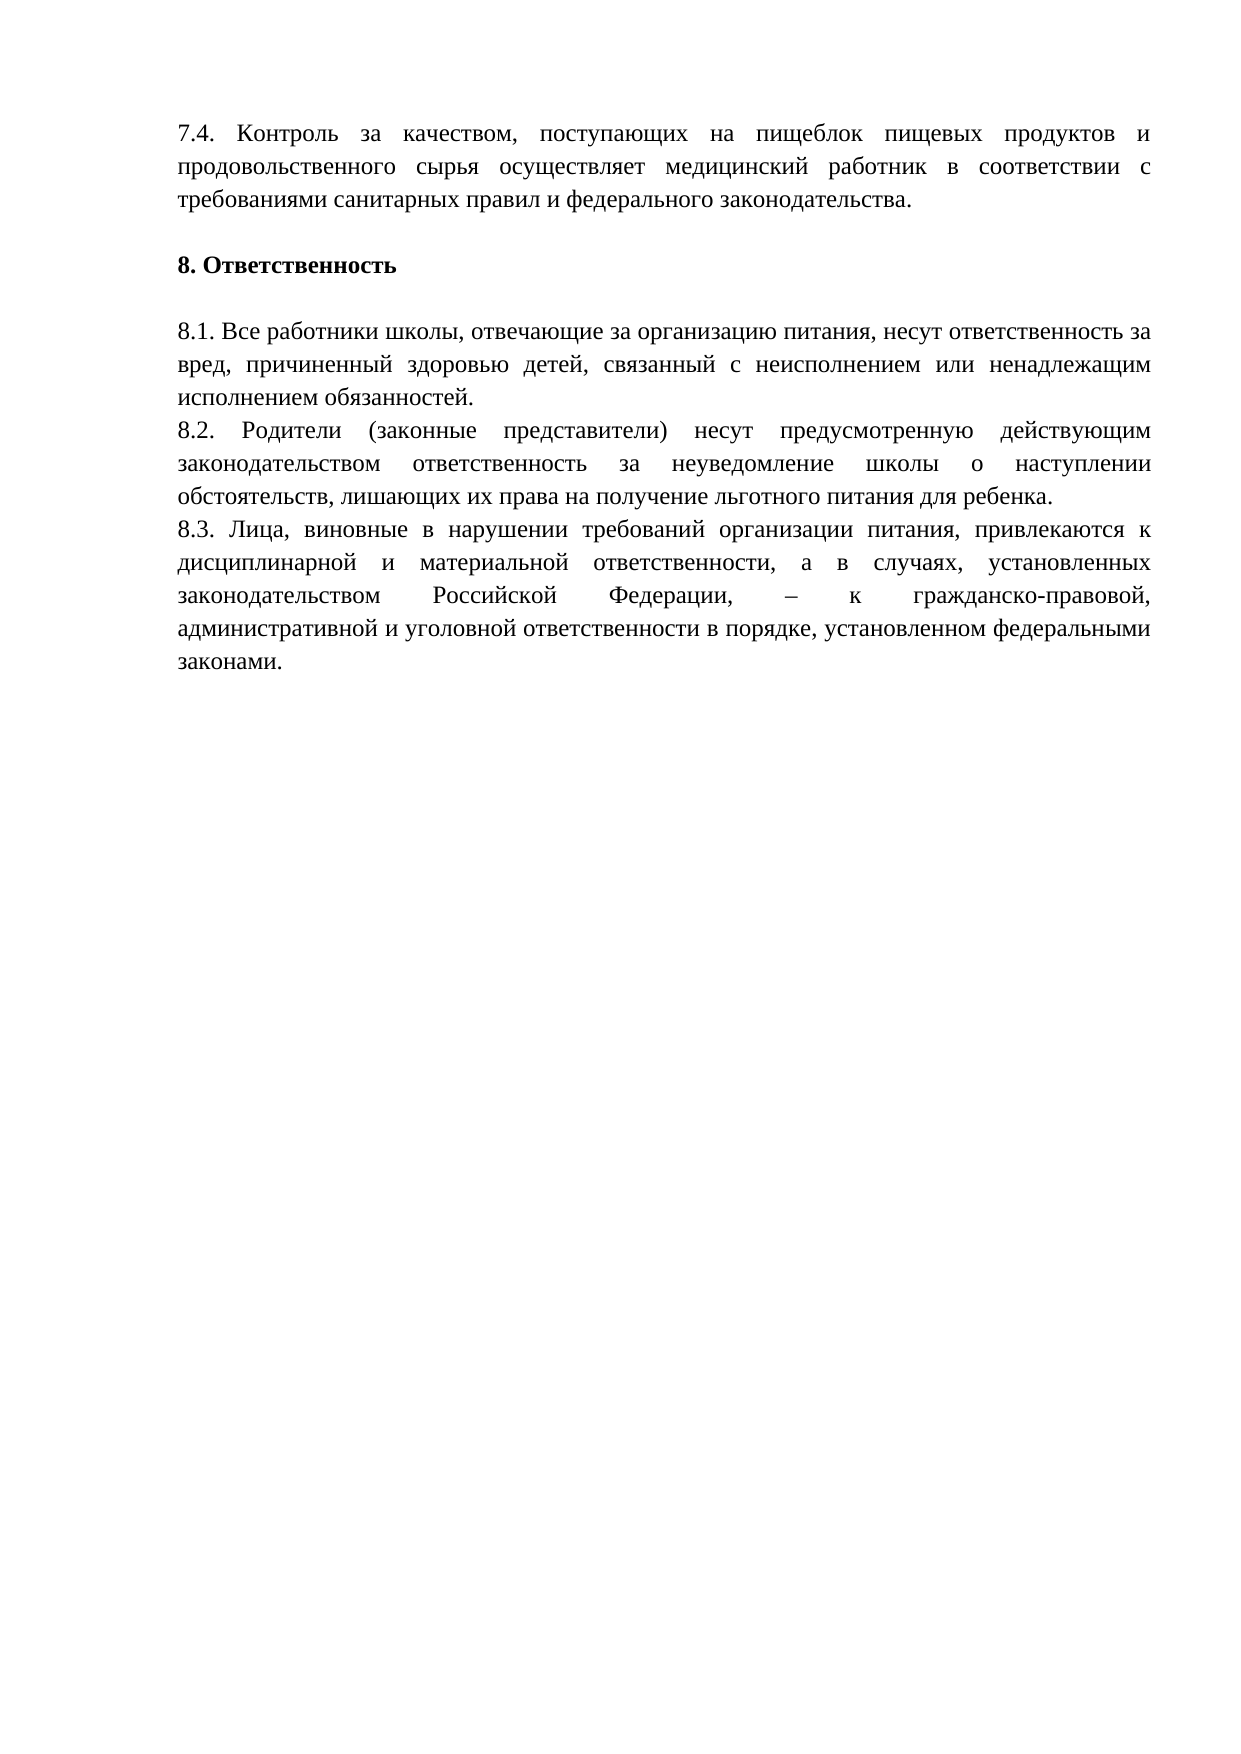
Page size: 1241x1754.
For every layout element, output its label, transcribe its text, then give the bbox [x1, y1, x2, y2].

text 8. Ответственность [177, 250, 1152, 279]
text 8.3. Лица, виновные в нарушении требований организации питания, привлекаются к дисциплинарной и материальной ответственности, а в случаях, установленных законодательством Российской Федерации, – к гражданско-правовой, административной и уголовной ответственности в порядке, установленном федеральными законами. [177, 514, 1152, 675]
text 7.4. Контроль за качеством, поступающих на пищеблок пищевых продуктов и продовольственного сырья осуществляет медицинский работник в соответствии с требованиями санитарных правил и федерального законодательства. [177, 118, 1152, 213]
text 8.1. Все работники школы, отвечающие за организацию питания, несут ответственность за вред, причиненный здоровью детей, связанный с неисполнением или ненадлежащим исполнением обязанностей. [177, 316, 1152, 411]
text 8.2. Родители (законные представители) несут предусмотренную действующим законодательством ответственность за неуведомление школы о наступлении обстоятельств, лишающих их права на получение льготного питания для ребенка. [177, 415, 1152, 510]
